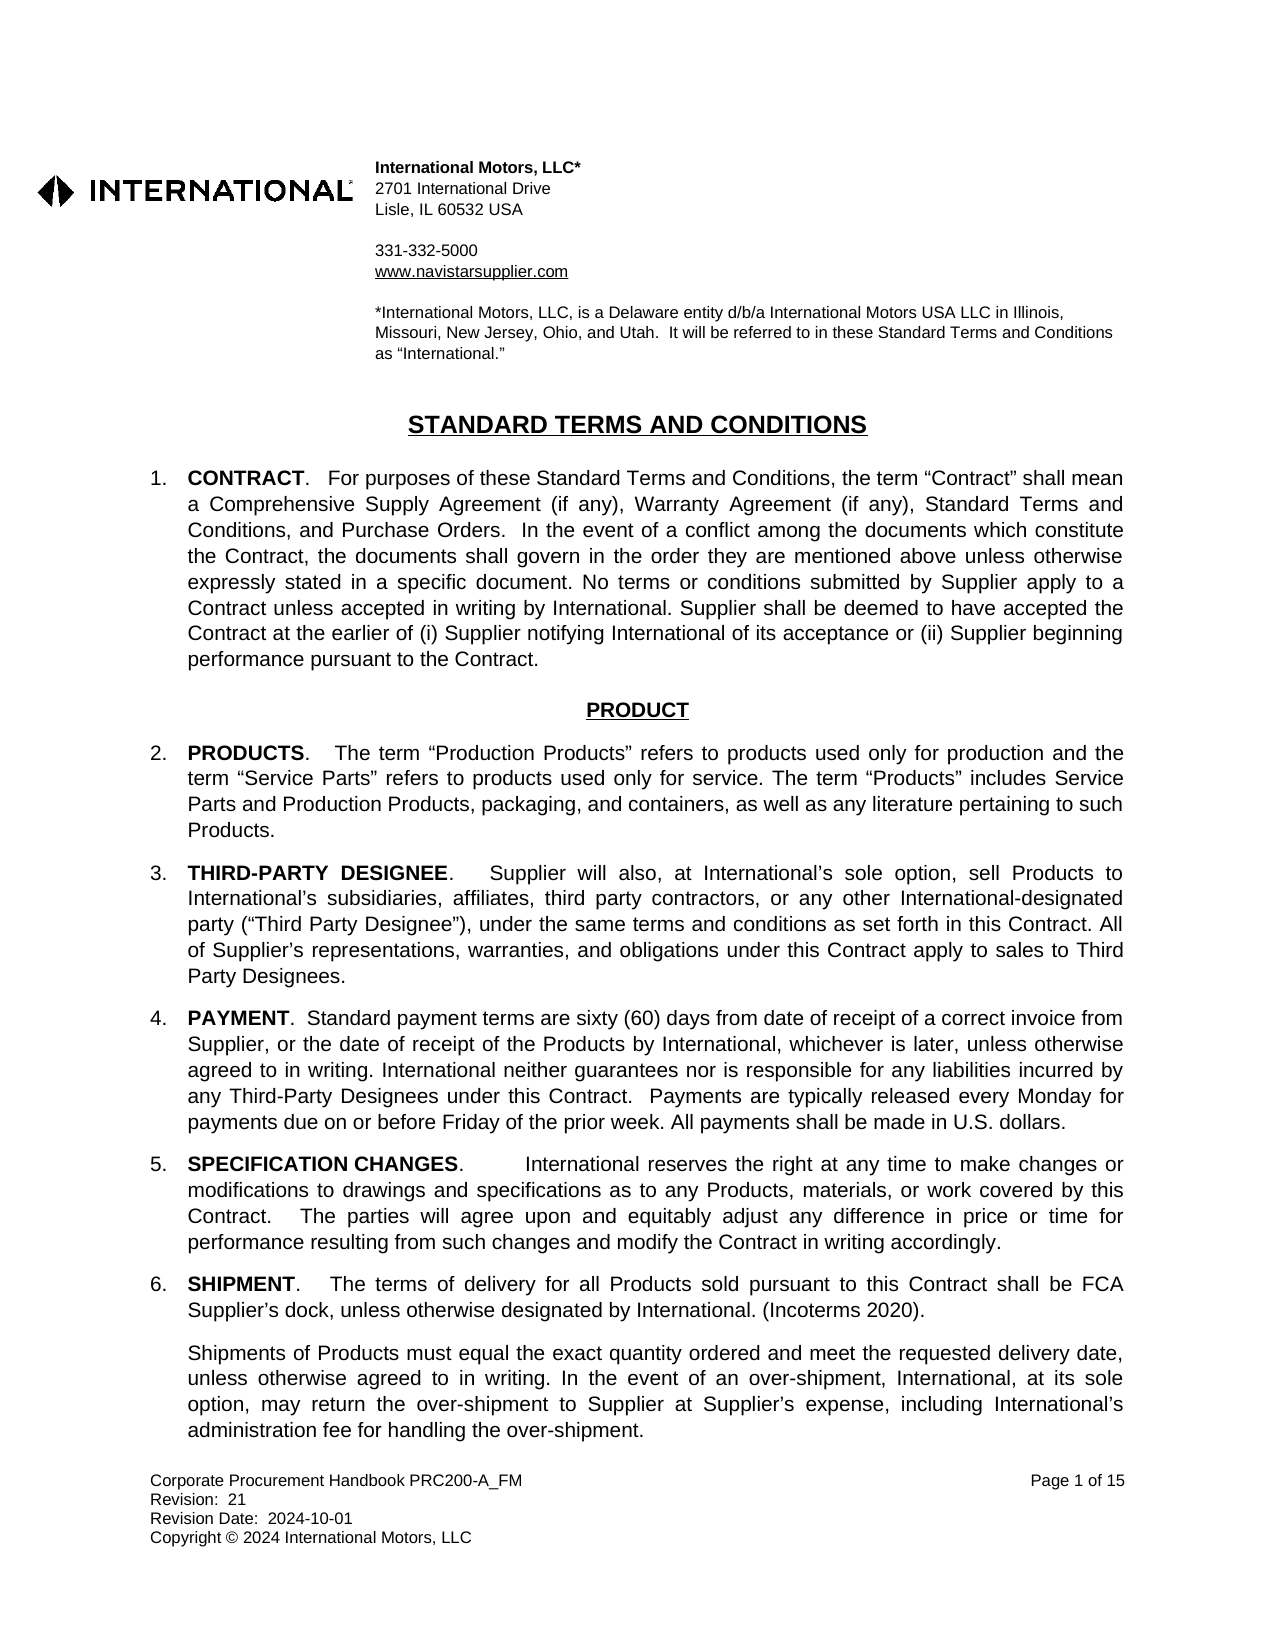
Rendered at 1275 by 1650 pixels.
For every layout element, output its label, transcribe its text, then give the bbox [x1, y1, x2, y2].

list THIRD-PARTY DESIGNEE. Supplier will also, at International’s sole option, sell Products to International’s subsidiaries, affiliates, third party contractors, or any other International-designated party (“Third Party Designee”), under the same terms and conditions as set forth in this Contract. All of Supplier’s representations, warranties, and obligations under this Contract apply to sales to Third Party Designees. [150, 860, 1125, 988]
list CONTRACT. For purposes of these Standard Terms and Conditions, the term “Contract” shall mean a Comprehensive Supply Agreement (if any), Warranty Agreement (if any), Standard Terms and Conditions, and Purchase Orders. In the event of a conflict among the documents which constitute the Contract, the documents shall govern in the order they are mentioned above unless otherwise expressly stated in a specific document. No terms or conditions submitted by Supplier apply to a Contract unless accepted in writing by International. Supplier shall be deemed to have accepted the Contract at the earlier of (i) Supplier notifying International of its acceptance or (ii) Supplier beginning performance pursuant to the Contract. [150, 466, 1125, 671]
text 2701 International Drive [225, 179, 1125, 198]
list SHIPMENT. The terms of delivery for all Products sold pursuant to this Contract shall be FCA Supplier’s dock, unless otherwise designated by International. (Incoterms 2020). [150, 1272, 1125, 1322]
text Lisle, IL 60532 USA [225, 199, 1125, 219]
list PAYMENT. Standard payment terms are sixty (60) days from date of receipt of a correct invoice from Supplier, or the date of receipt of the Products by International, whichever is later, unless otherwise agreed to in writing. International neither guarantees nor is responsible for any liabilities incurred by any Third-Party Designees under this Contract. Payments are typically released every Monday for payments due on or before Friday of the prior week. All payments shall be made in U.S. dollars. [150, 1006, 1125, 1133]
text PRODUCT [150, 698, 1125, 722]
text Shipments of Products must equal the exact quantity ordered and meet the requested delivery date, unless otherwise agreed to in writing. In the event of an over-shipment, International, at its sole option, may return the over-shipment to Supplier at Supplier’s expense, including International’s administration fee for handling the over-shipment. [187, 1340, 1125, 1442]
list SPECIFICATION CHANGES. International reserves the right at any time to make changes or modifications to drawings and specifications as to any Products, materials, or work covered by this Contract. The parties will agree upon and equitably adjust any difference in price or time for performance resulting from such changes and modify the Contract in writing accordingly. [150, 1152, 1125, 1253]
text STANDARD TERMS AND CONDITIONS [150, 410, 1125, 439]
picture [37, 174, 353, 207]
list PRODUCTS. The term “Production Products” refers to products used only for production and the term “Service Parts” refers to products used only for service. The term “Products” includes Service Parts and Production Products, packaging, and containers, as well as any literature pertaining to such Products. [150, 740, 1125, 842]
text www.navistarsupplier.com [375, 261, 1125, 281]
text 331-332-5000 [375, 241, 1125, 260]
text International Motors, LLC* [375, 158, 1125, 177]
text *International Motors, LLC, is a Delaware entity d/b/a International Motors USA LLC in Illinois, Missouri, New Jersey, Ohio, and Utah. It will be referred to in these Standard Terms and Conditions as “International.” [375, 303, 1125, 363]
